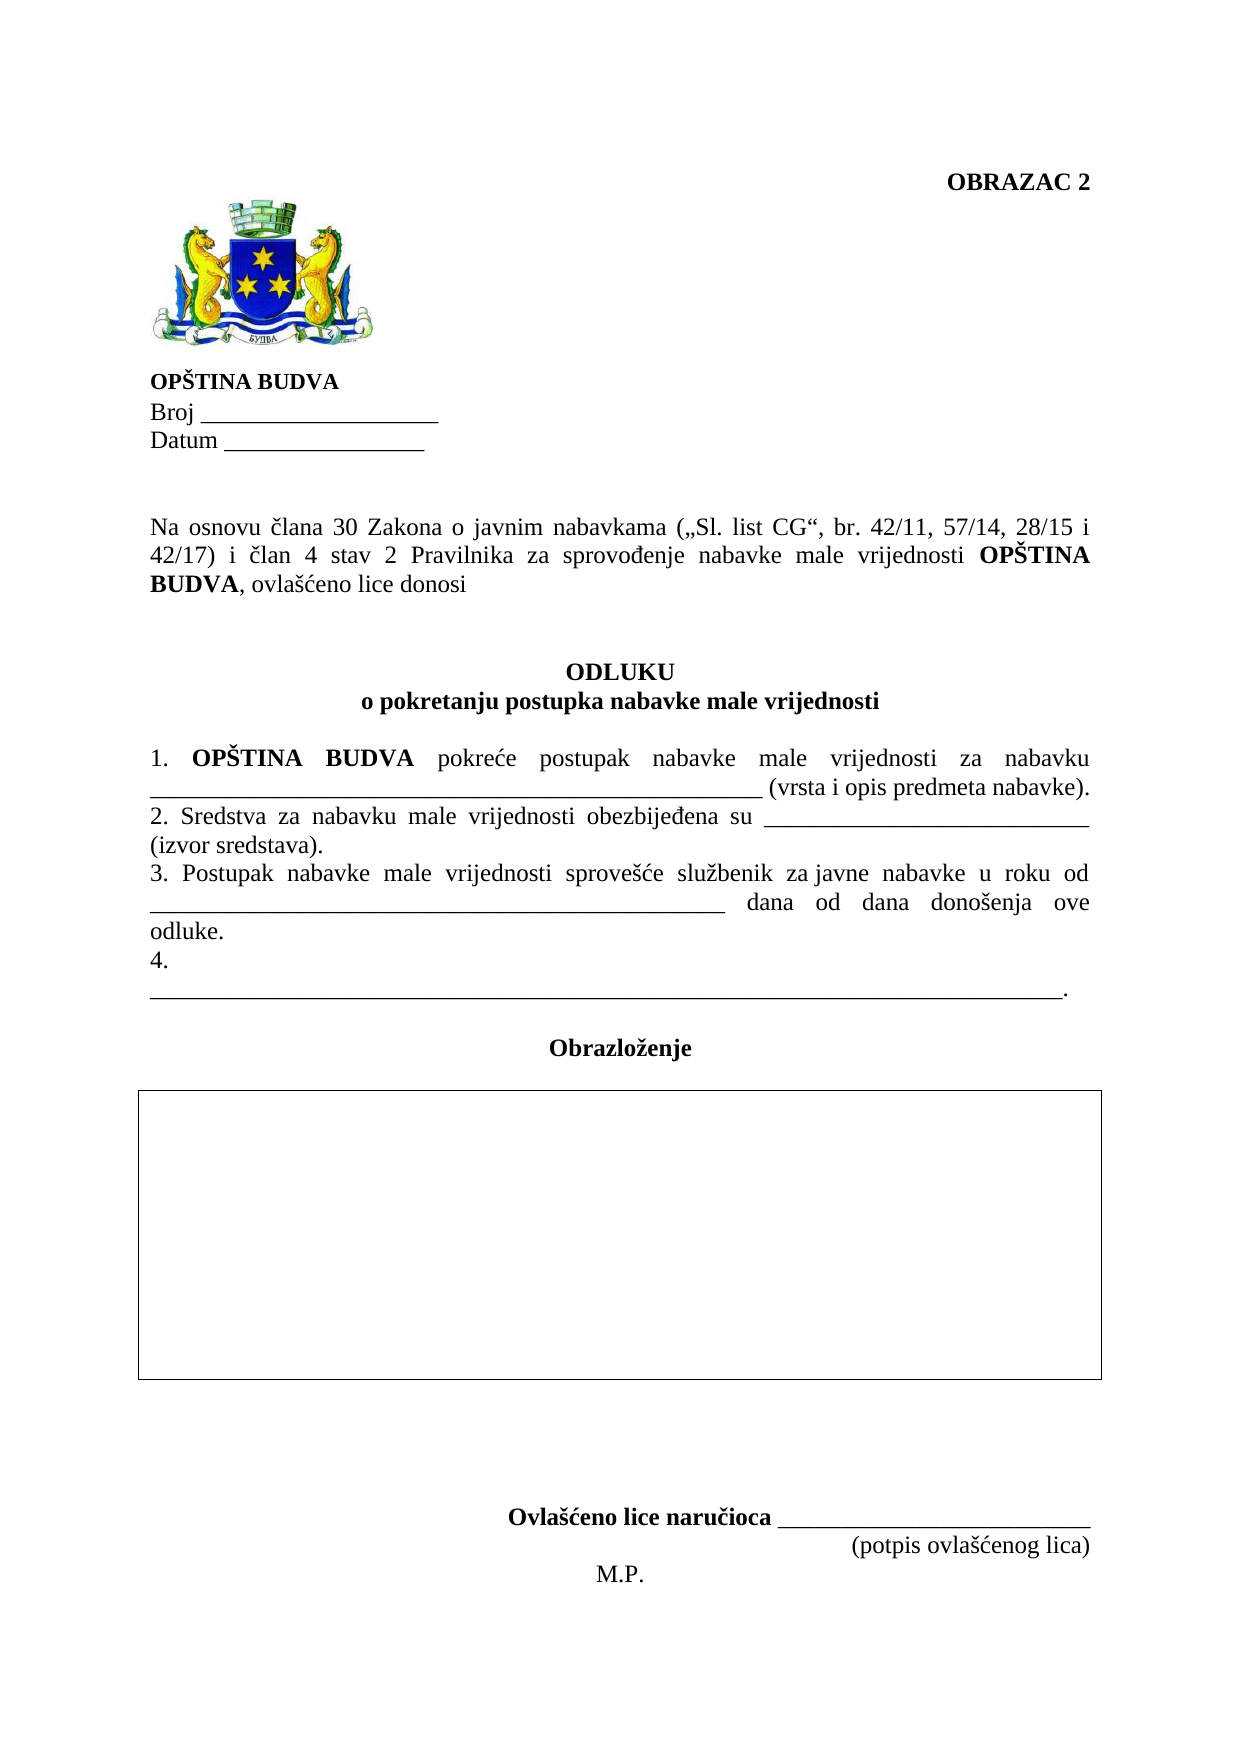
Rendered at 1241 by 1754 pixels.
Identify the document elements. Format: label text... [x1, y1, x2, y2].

table_header [139, 1091, 1101, 1379]
text 3. Postupak nabavke male vrijednosti sprovešće službenik za javne nabavke u roku od ______________________________________________ dana od dana donošenja ove odluke. [150, 858, 1090, 945]
text (potpis ovlašćenog lica) [150, 1531, 1090, 1559]
text Na osnovu člana 30 Zakona o javnim nabavkama („Sl. list CG“, br. 42/11, 57/14, 28/15 i 42/17) i član 4 stav 2 Pravilnika za sprovođenje nabavke male vrijednosti OPŠTINA BUDVA, ovlašćeno lice donosi [150, 512, 1090, 598]
text o pokretanju postupka nabavke male vrijednosti [150, 686, 1090, 715]
text Ovlašćeno lice naručioca _________________________ [150, 1502, 1090, 1531]
text ODLUKU [150, 657, 1090, 686]
text Obrazloženje [150, 1033, 1090, 1061]
text 1. OPŠTINA BUDVA pokreće postupak nabavke male vrijednosti za nabavku _________________________________________________ (vrsta i opis predmeta nabavke). [150, 743, 1090, 801]
text 4. _________________________________________________________________________. [150, 945, 1090, 1002]
text OPŠTINA BUDVA [150, 368, 635, 394]
picture [150, 196, 375, 352]
text 2. Sredstva za nabavku male vrijednosti obezbijeđena su __________________________ (izvor sredstava). [150, 801, 1090, 858]
text Broj ___________________ [150, 397, 1090, 425]
text Datum ________________ [150, 425, 1090, 454]
text M.P. [150, 1559, 1090, 1588]
text OBRAZAC 2 [150, 167, 1090, 196]
